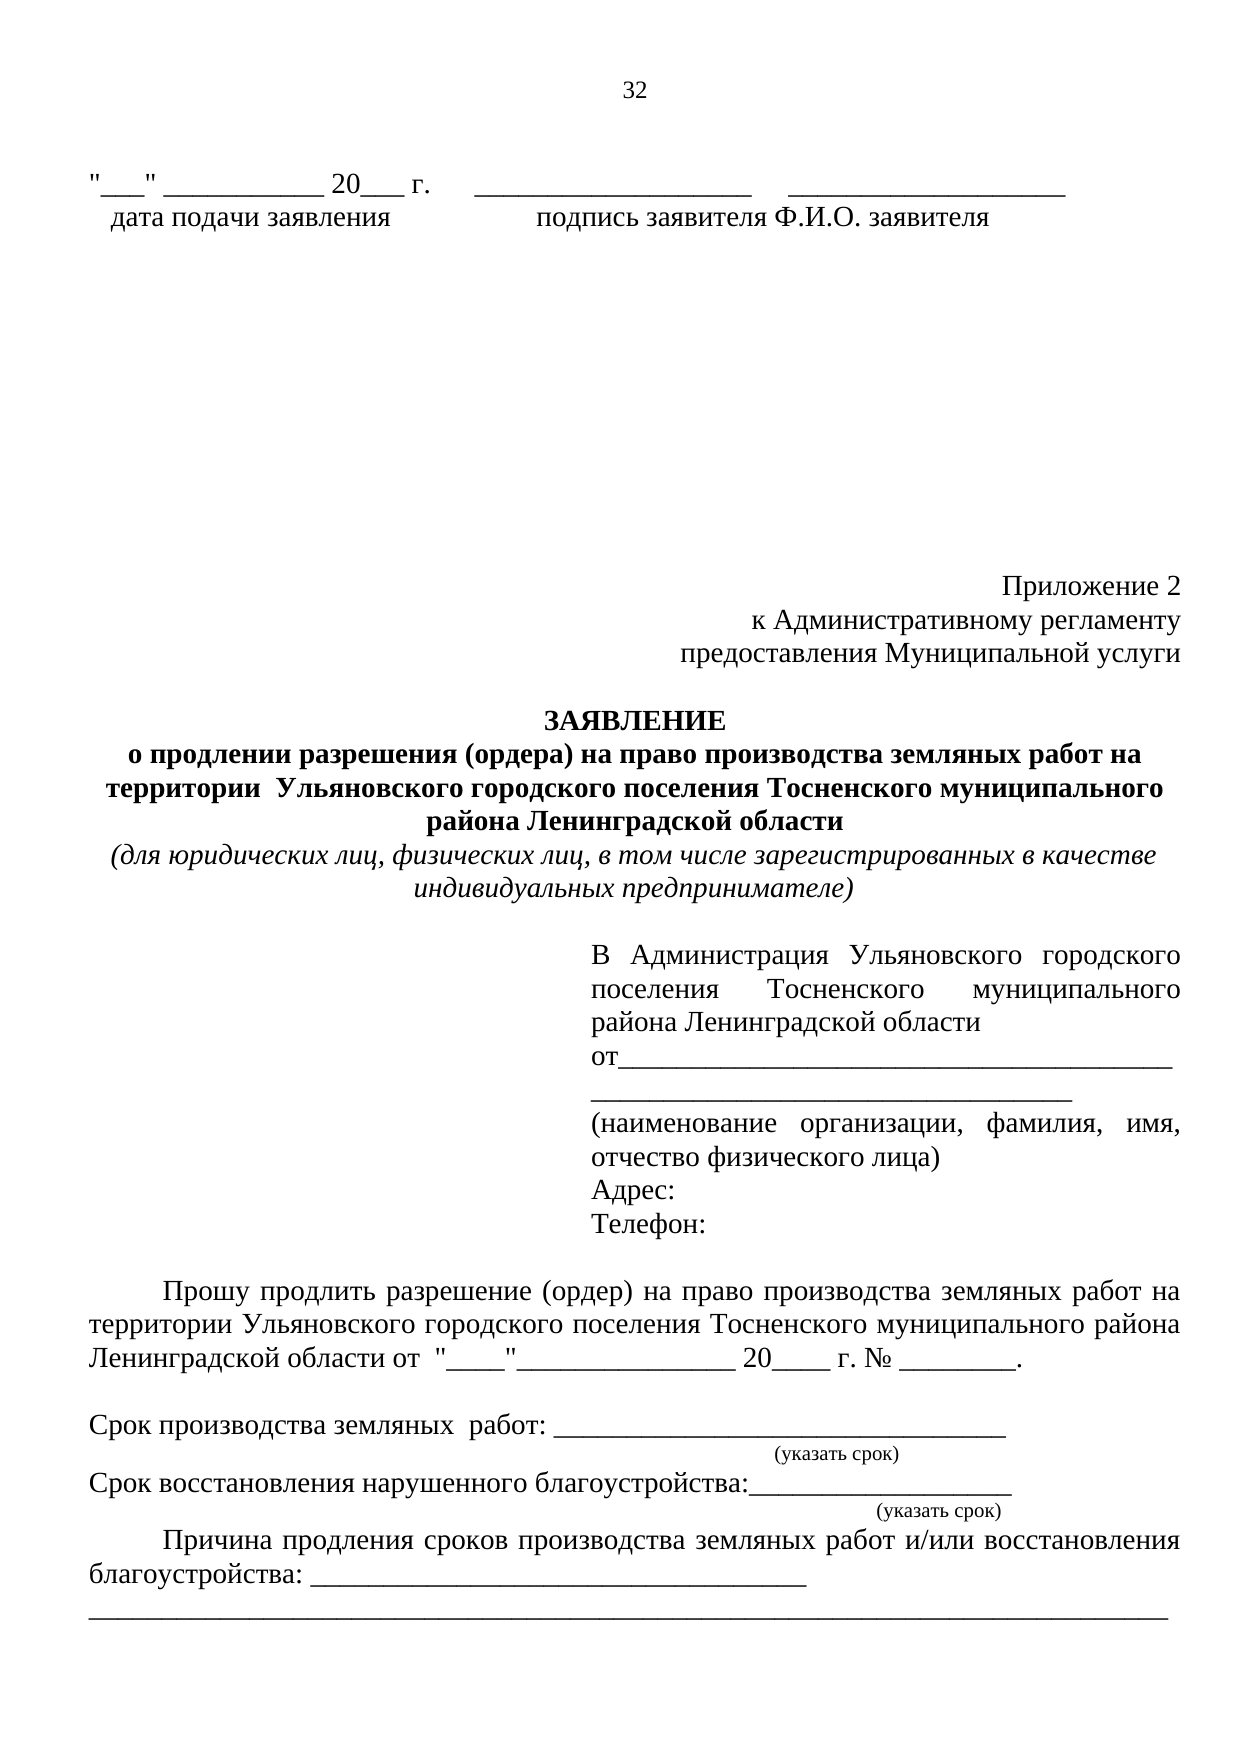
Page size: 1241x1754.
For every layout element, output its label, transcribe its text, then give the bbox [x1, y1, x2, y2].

text В Администрация Ульяновского городского поселения Тосненского муниципального района Ленинградской области [591, 937, 1181, 1038]
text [89, 1589, 1181, 1623]
text "___" ___________ 20___ г. ___________________ ___________________ [89, 166, 1181, 199]
text дата подачи заявления подпись заявителя Ф.И.О. заявителя [89, 199, 1181, 233]
text (указать срок) [89, 1498, 1181, 1522]
text предоставления Муниципальной услуги [89, 636, 1181, 669]
text ЗАЯВЛЕНИЕ [89, 703, 1181, 736]
text Телефон: [517, 1206, 1181, 1239]
text к Административному регламенту [89, 602, 1181, 636]
text Прошу продлить разрешение (ордер) на право производства земляных работ на территории Ульяновского городского поселения Тосненского муниципального района Ленинградской области от "____"_______________ 20____ г. № ________. [89, 1273, 1181, 1373]
text о продлении разрешения (ордера) на право производства земляных работ на территории Ульяновского городского поселения Тосненского муниципального района Ленинградской области [89, 736, 1181, 837]
text (указать срок) [89, 1441, 1181, 1465]
text от_______________________________________________________________________ [591, 1038, 1181, 1105]
text Приложение 2 [89, 568, 1181, 602]
text Причина продления сроков производства земляных работ и/или восстановления благоустройства: __________________________________ [89, 1522, 1181, 1589]
text Срок производства земляных работ: _______________________________ [89, 1407, 1181, 1441]
text Адрес: [517, 1172, 1181, 1206]
text (наименование организации, фамилия, имя, отчество физического лица) [591, 1105, 1181, 1172]
text (для юридических лиц, физических лиц, в том числе зарегистрированных в качестве индивидуальных предпринимателе) [89, 837, 1181, 904]
text Срок восстановления нарушенного благоустройства:__________________ [89, 1465, 1181, 1498]
